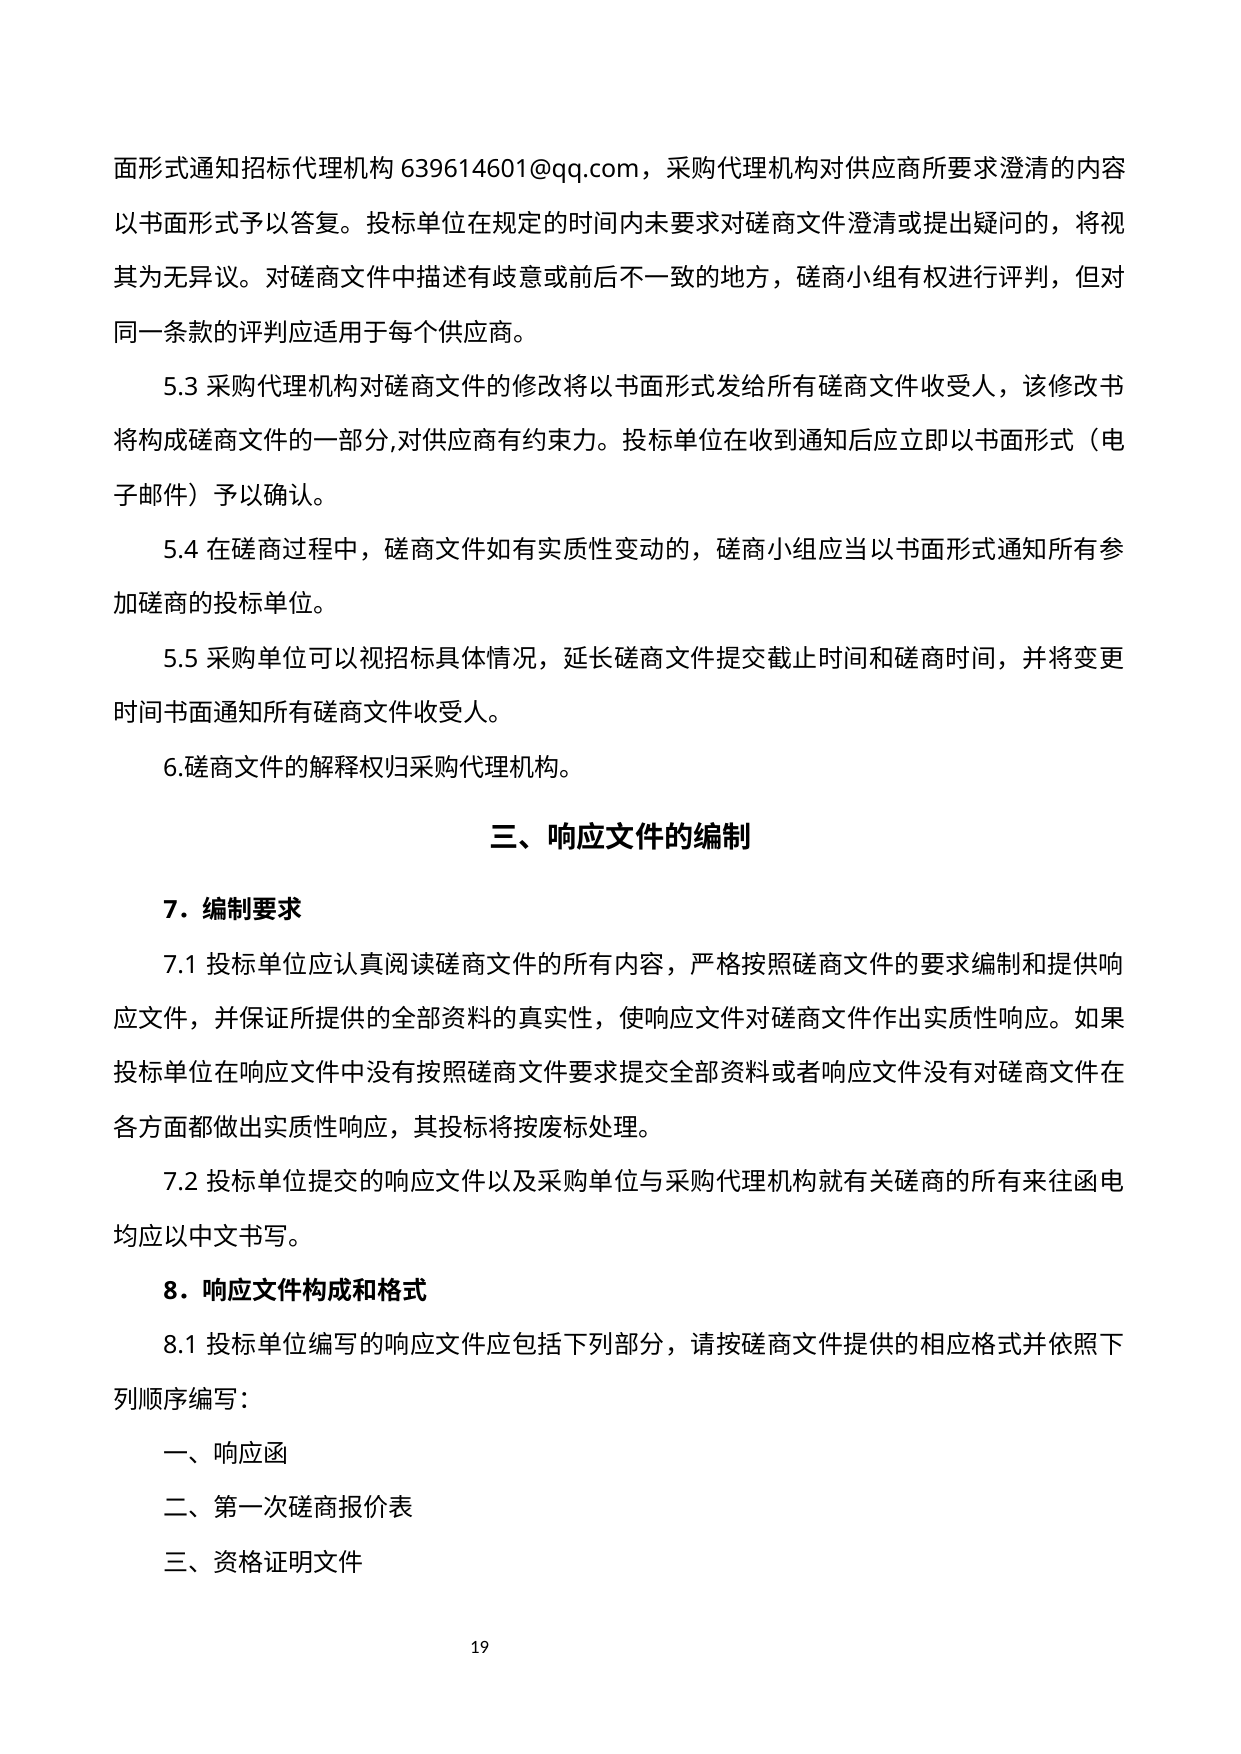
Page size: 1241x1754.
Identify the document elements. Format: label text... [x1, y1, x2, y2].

text 二、第一次磋商报价表 [113, 1488, 1127, 1524]
text 一、响应函 [113, 1433, 1127, 1470]
text 7．编制要求 [113, 890, 1127, 926]
text 7.2 投标单位提交的响应文件以及采购单位与采购代理机构就有关磋商的所有来往函电均应以中文书写。 [113, 1162, 1127, 1252]
text 5.4 在磋商过程中，磋商文件如有实质性变动的，磋商小组应当以书面形式通知所有参加磋商的投标单位。 [113, 529, 1127, 620]
text 6.磋商文件的解释权归采购代理机构。 [113, 747, 1127, 783]
text 5.3 采购代理机构对磋商文件的修改将以书面形式发给所有磋商文件收受人，该修改书将构成磋商文件的一部分,对供应商有约束力。投标单位在收到通知后应立即以书面形式（电子邮件）予以确认。 [113, 366, 1127, 511]
text 8．响应文件构成和格式 [113, 1270, 1127, 1307]
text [113, 149, 1127, 348]
text 7.1 投标单位应认真阅读磋商文件的所有内容，严格按照磋商文件的要求编制和提供响应文件，并保证所提供的全部资料的真实性，使响应文件对磋商文件作出实质性响应。如果投标单位在响应文件中没有按照磋商文件要求提交全部资料或者响应文件没有对磋商文件在各方面都做出实质性响应，其投标将按废标处理。 [113, 944, 1127, 1143]
text 5.5 采购单位可以视招标具体情况，延长磋商文件提交截止时间和磋商时间，并将变更时间书面通知所有磋商文件收受人。 [113, 638, 1127, 729]
text 三、响应文件的编制 [113, 814, 1127, 856]
text 三、资格证明文件 [113, 1542, 1127, 1578]
text 8.1 投标单位编写的响应文件应包括下列部分，请按磋商文件提供的相应格式并依照下列顺序编写： [113, 1325, 1127, 1415]
